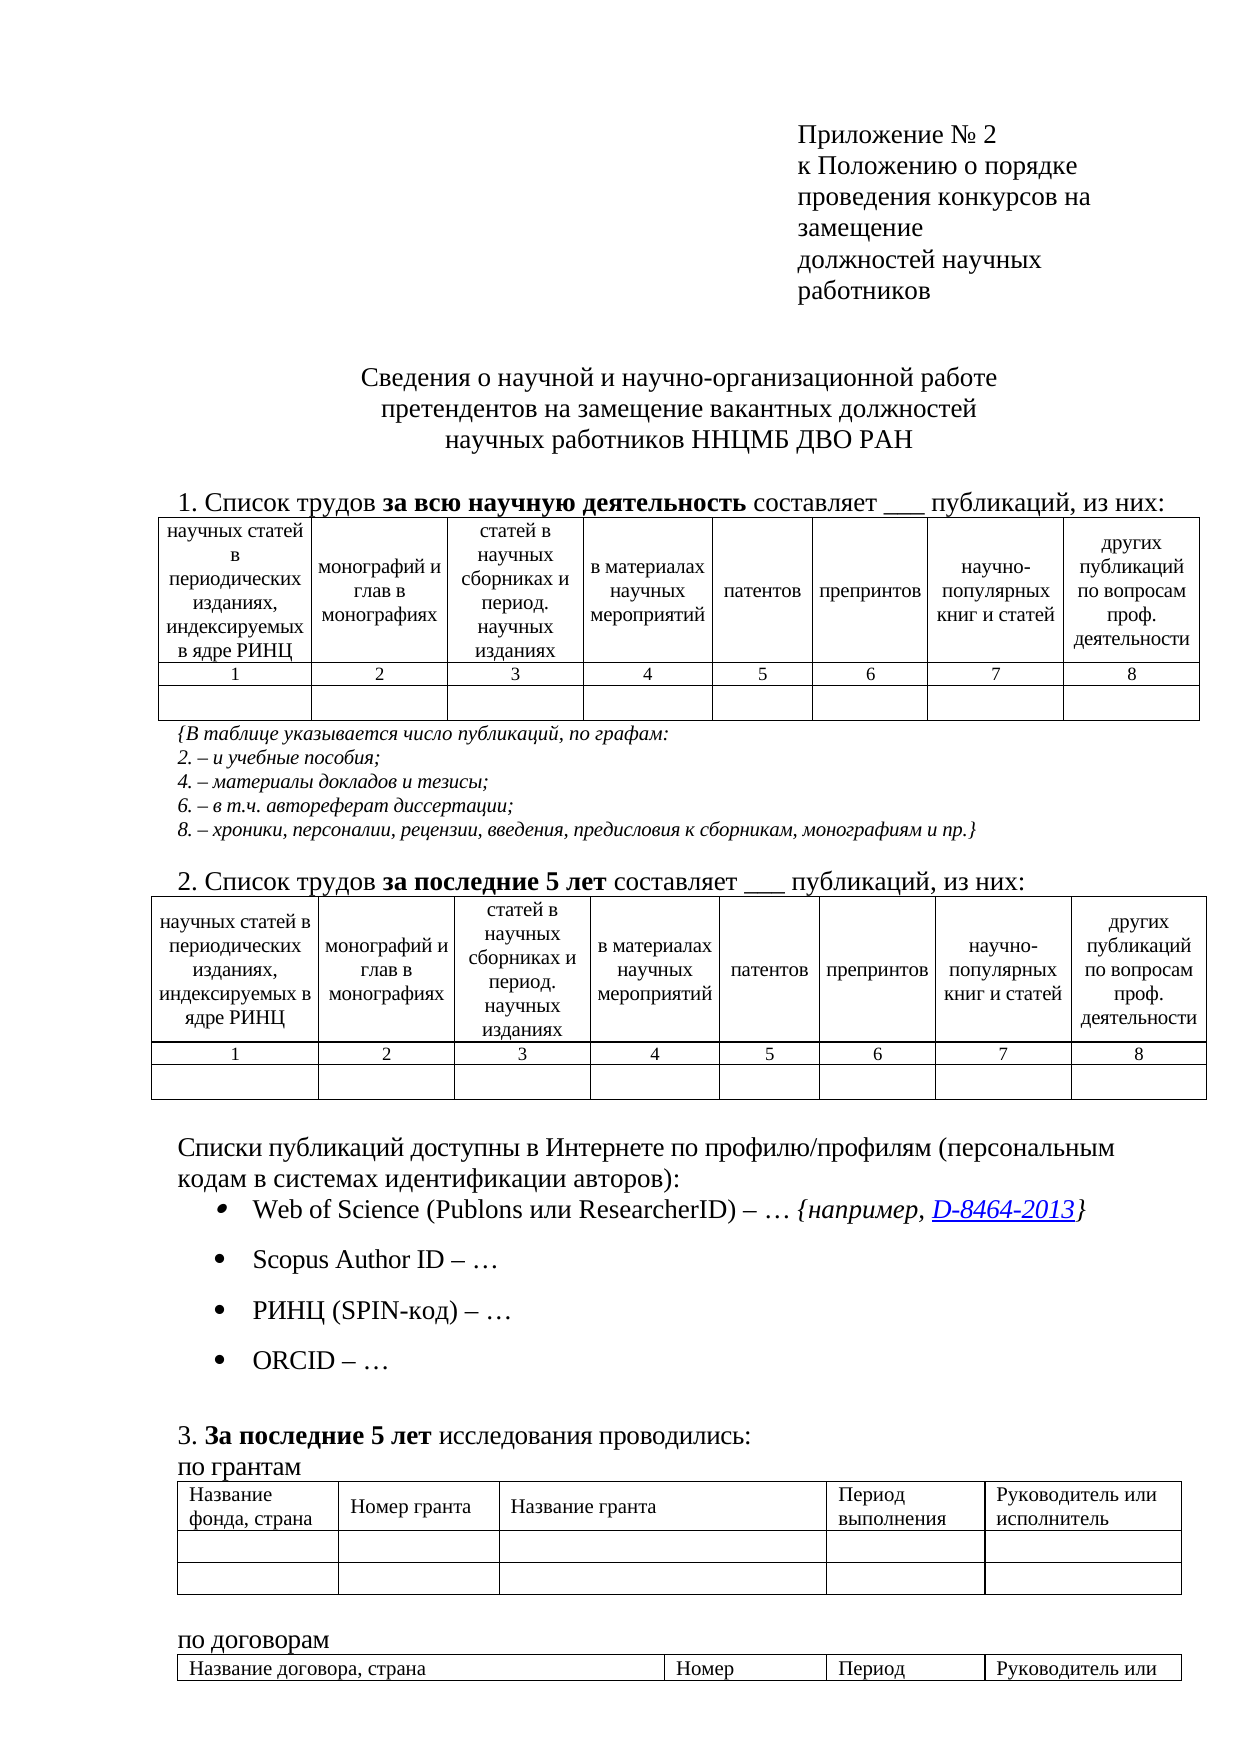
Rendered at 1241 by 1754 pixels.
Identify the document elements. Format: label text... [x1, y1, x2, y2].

table_cell [584, 686, 712, 719]
table_header статей в научных сборниках и период. научных изданиях [455, 897, 590, 1041]
table_cell 3 [455, 1043, 590, 1064]
table_cell 7 [928, 663, 1063, 685]
table_cell 3 [448, 663, 583, 685]
table_cell [1064, 686, 1199, 719]
table_header научно-популярных книг и статей [928, 518, 1063, 662]
text Списки публикаций доступны в Интернете по профилю/профилям (персональным кодам в системах идентификации авторов): [177, 1131, 1181, 1193]
table_cell [827, 1531, 984, 1562]
table_header препринтов [813, 518, 927, 662]
table_cell 7 [936, 1043, 1071, 1064]
table_cell [936, 1065, 1071, 1099]
table_cell 1 [152, 1043, 318, 1064]
text 8. – хроники, персоналии, рецензии, введения, предисловия к сборникам, монографиям и пр.} [177, 817, 1181, 841]
table_cell 1 [159, 663, 311, 685]
table_header Номер договора [665, 1655, 826, 1679]
table_cell 5 [720, 1043, 819, 1064]
table_cell 5 [713, 663, 812, 685]
text Приложение № 2 [797, 118, 1181, 149]
text 6. – в т.ч. автореферат диссертации; [177, 793, 1181, 817]
table_header препринтов [820, 897, 935, 1041]
table_cell 8 [1064, 663, 1199, 685]
table_header монографий и глав в монографиях [319, 897, 454, 1041]
text по договорам [177, 1623, 1181, 1654]
table_cell [500, 1531, 826, 1562]
table_cell [720, 1065, 819, 1099]
table_cell 2 [312, 663, 447, 685]
table_header Период выполнения [827, 1482, 984, 1530]
table_header статей в научных сборниках и период. научных изданиях [448, 518, 583, 662]
table_cell [986, 1531, 1181, 1562]
text {В таблице указывается число публикаций, по графам: [177, 721, 1181, 744]
text 1. Список трудов за всю научную деятельность составляет ___ публикаций, из них: [177, 486, 1181, 517]
table_header Период выполнения [827, 1655, 984, 1679]
table_header в материалах научных мероприятий [584, 518, 712, 662]
table_cell [827, 1563, 984, 1593]
table_cell 6 [813, 663, 927, 685]
text 2. – и учебные пособия; [177, 744, 1181, 769]
text должностей научных работников [797, 243, 1181, 305]
table_cell [500, 1563, 826, 1593]
table_header патентов [713, 518, 812, 662]
text Сведения о научной и научно-организационной работе [177, 361, 1181, 392]
text научных работников ННЦМБ ДВО РАН [177, 423, 1181, 454]
table_cell [448, 686, 583, 719]
table_header других публикаций по вопросам проф. деятельности [1072, 897, 1206, 1041]
table_cell [1072, 1065, 1206, 1099]
table_cell 4 [591, 1043, 719, 1064]
table_cell [319, 1065, 454, 1099]
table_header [986, 1655, 1181, 1679]
table_cell 8 [1072, 1043, 1206, 1064]
table_cell [339, 1531, 499, 1562]
table_cell [312, 686, 447, 719]
text 4. – материалы докладов и тезисы; [177, 769, 1181, 793]
table_cell [178, 1531, 338, 1562]
text 2. Список трудов за последние 5 лет составляет ___ публикаций, из них: [177, 865, 1181, 896]
table_header других публикаций по вопросам проф. деятельности [1064, 518, 1199, 662]
table_header научно-популярных книг и статей [936, 897, 1071, 1041]
table_cell [455, 1065, 590, 1099]
table_cell [159, 686, 311, 719]
table_header в материалах научных мероприятий [591, 897, 719, 1041]
table_cell [713, 686, 812, 719]
table_header научных статей в периодических изданиях, индексируемых в ядре РИНЦ [159, 518, 311, 662]
text претендентов на замещение вакантных должностей [177, 392, 1181, 423]
list Web of Science (Publons или ResearcherID) – … {например, D-8464-2013} [215, 1193, 1181, 1224]
table_cell 6 [820, 1043, 935, 1064]
text к Положению о порядке [797, 149, 1181, 180]
text проведения конкурсов на замещение [797, 180, 1181, 243]
text по грантам [177, 1450, 1181, 1481]
table_cell 2 [319, 1043, 454, 1064]
list РИНЦ (SPIN-код) – … [215, 1294, 1181, 1325]
table_cell [986, 1563, 1181, 1593]
table_header патентов [720, 897, 819, 1041]
table_cell [813, 686, 927, 719]
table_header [986, 1482, 1181, 1530]
table_header научных статей в периодических изданиях, индексируемых в ядре РИНЦ [152, 897, 318, 1041]
table_cell [152, 1065, 318, 1099]
table_cell 4 [584, 663, 712, 685]
table_header монографий и глав в монографиях [312, 518, 447, 662]
list Scopus Author ID – … [215, 1243, 1181, 1275]
table_cell [339, 1563, 499, 1593]
table_cell [178, 1563, 338, 1593]
table_header Номер гранта [339, 1482, 499, 1530]
table_header Название фонда, страна [178, 1482, 338, 1530]
table_header Название гранта [500, 1482, 826, 1530]
table_cell [820, 1065, 935, 1099]
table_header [178, 1655, 664, 1679]
table_cell [928, 686, 1063, 719]
list ORCID – … [215, 1344, 1181, 1376]
table_cell [591, 1065, 719, 1099]
text 3. За последние 5 лет исследования проводились: [177, 1419, 1181, 1450]
